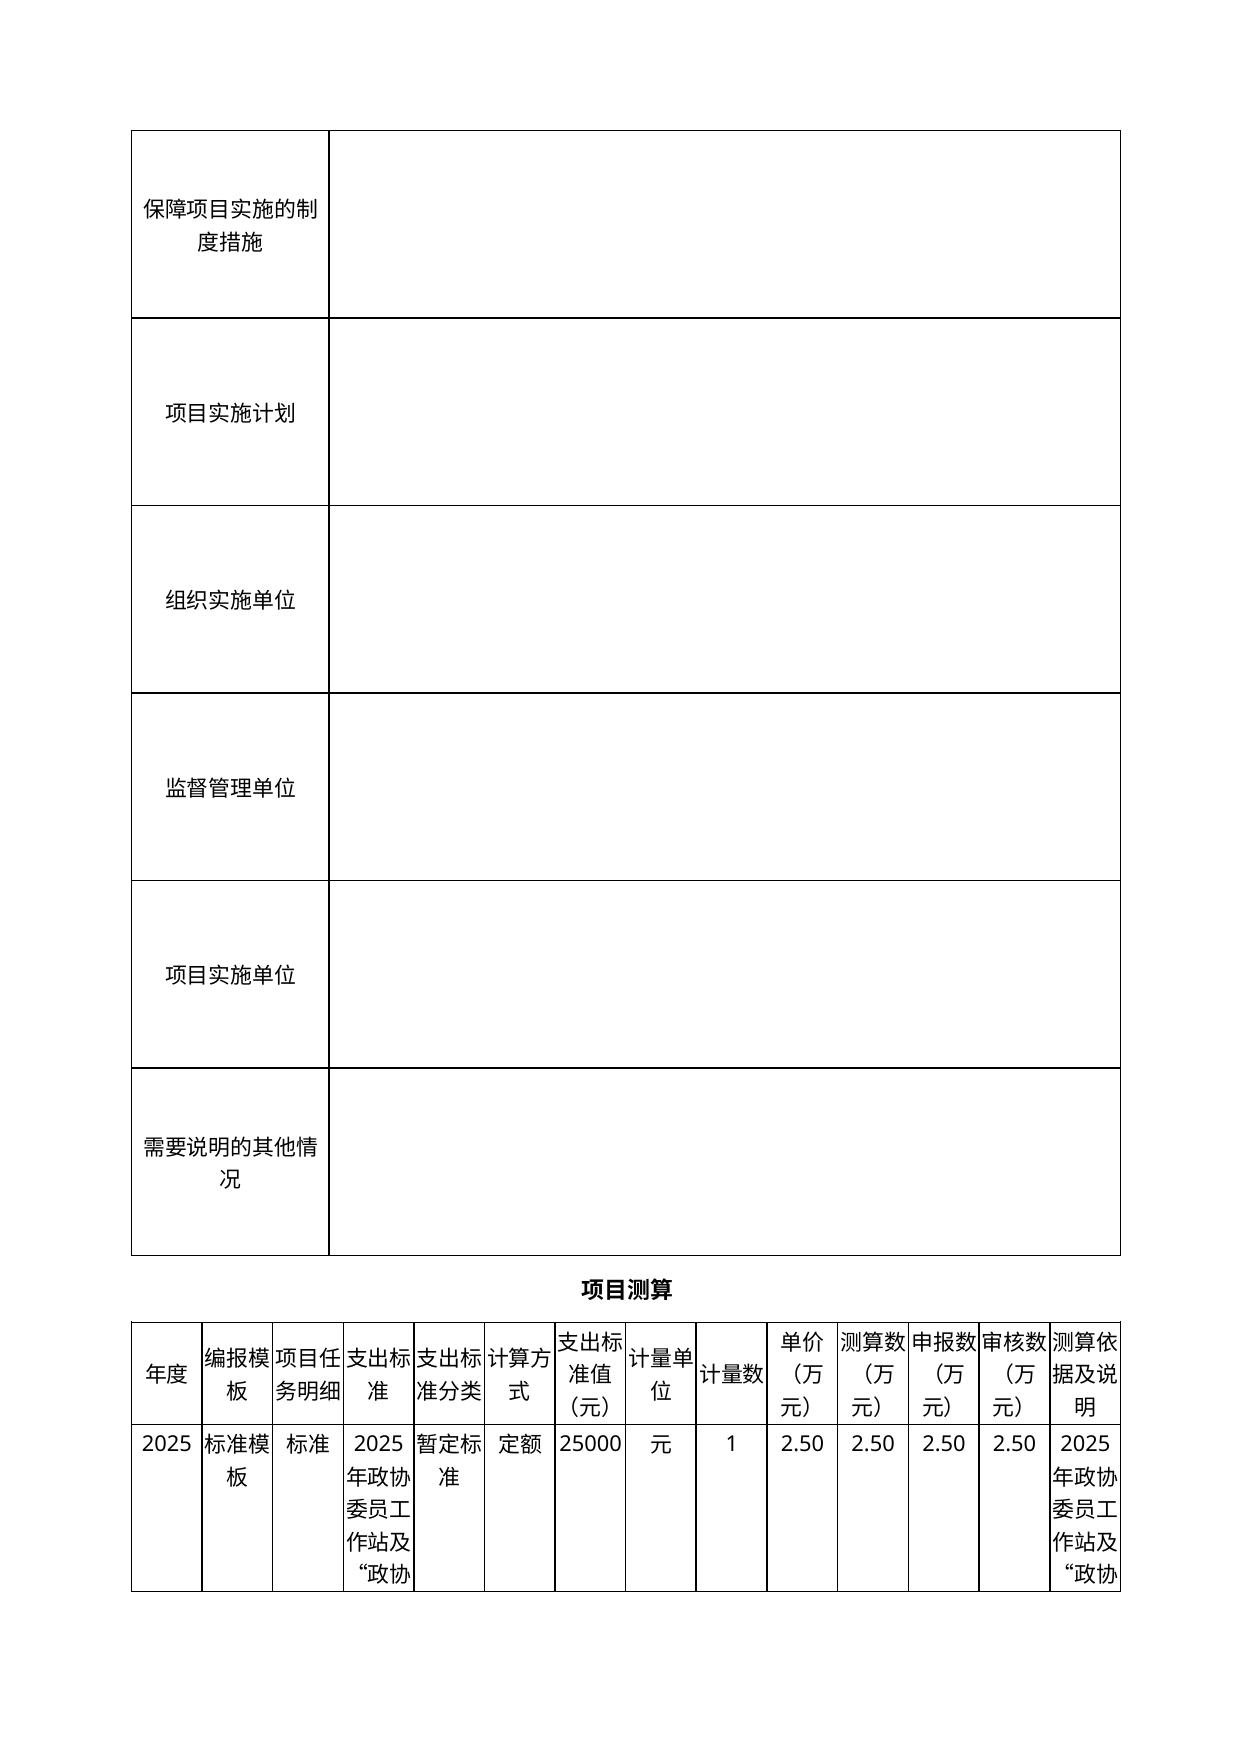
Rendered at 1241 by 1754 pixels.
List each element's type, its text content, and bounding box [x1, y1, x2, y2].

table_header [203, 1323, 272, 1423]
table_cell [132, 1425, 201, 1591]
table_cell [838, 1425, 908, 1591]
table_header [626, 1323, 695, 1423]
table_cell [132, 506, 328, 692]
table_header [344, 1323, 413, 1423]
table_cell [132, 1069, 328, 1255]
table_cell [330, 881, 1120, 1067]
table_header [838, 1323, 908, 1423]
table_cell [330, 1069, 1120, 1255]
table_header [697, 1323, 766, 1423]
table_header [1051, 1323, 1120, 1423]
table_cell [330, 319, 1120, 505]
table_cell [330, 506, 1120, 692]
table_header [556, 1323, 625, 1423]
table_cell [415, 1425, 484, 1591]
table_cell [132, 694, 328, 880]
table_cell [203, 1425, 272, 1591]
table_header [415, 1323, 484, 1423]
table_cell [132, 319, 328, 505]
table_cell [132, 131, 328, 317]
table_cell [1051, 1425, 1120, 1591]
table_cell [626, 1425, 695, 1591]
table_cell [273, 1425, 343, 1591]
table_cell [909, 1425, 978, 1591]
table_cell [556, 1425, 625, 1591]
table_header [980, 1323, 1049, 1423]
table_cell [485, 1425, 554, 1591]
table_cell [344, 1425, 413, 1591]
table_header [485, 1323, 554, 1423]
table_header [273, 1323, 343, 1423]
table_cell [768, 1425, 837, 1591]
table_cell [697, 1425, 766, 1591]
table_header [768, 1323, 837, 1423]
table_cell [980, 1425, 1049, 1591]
text 项目测算 [133, 1256, 1122, 1321]
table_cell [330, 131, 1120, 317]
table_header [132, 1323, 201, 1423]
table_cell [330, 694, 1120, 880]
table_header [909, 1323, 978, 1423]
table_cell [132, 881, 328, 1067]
